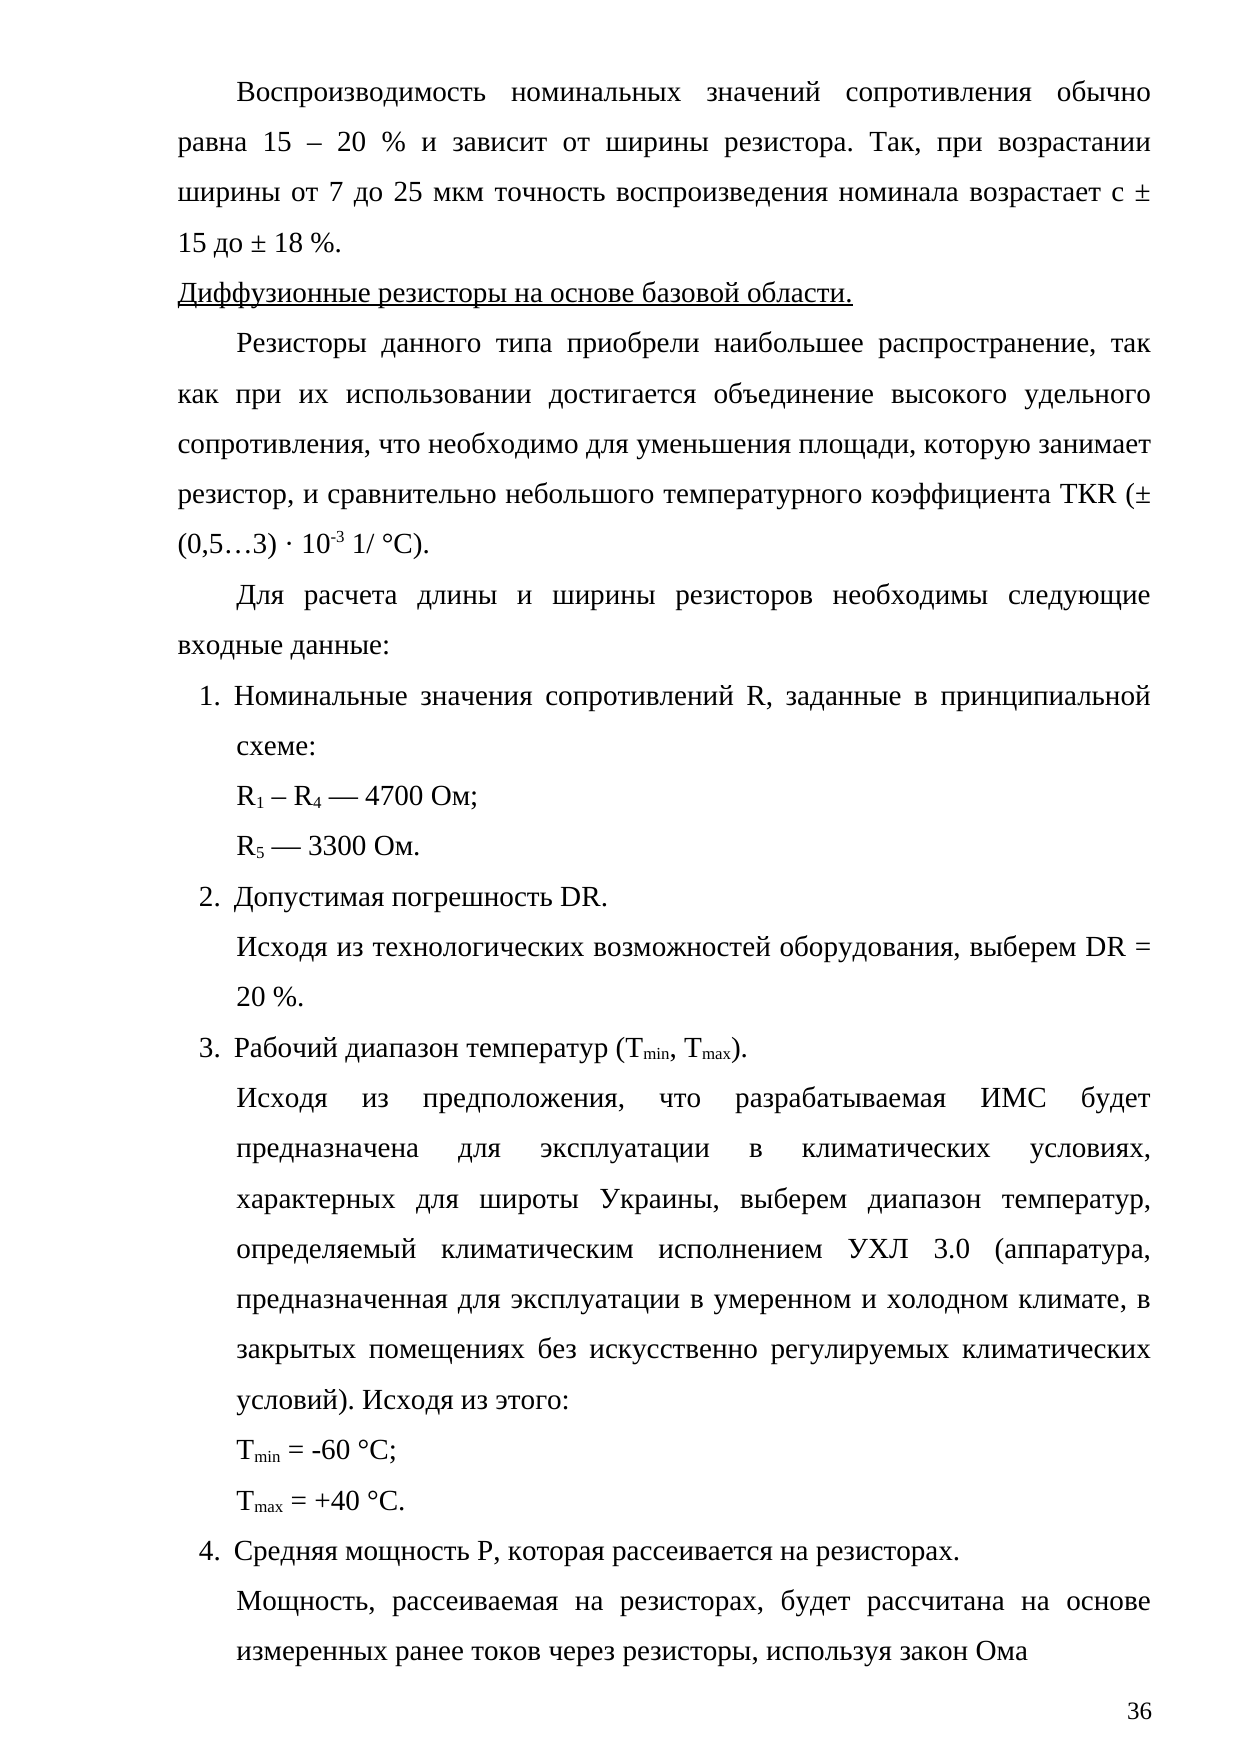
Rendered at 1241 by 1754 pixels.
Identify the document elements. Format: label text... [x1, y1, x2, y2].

list Номинальные значения сопротивлений R, заданные в принципиальной схеме: [199, 678, 1152, 761]
text Мощность, рассеиваемая на резисторах, будет рассчитана на основе измеренных ранее токов через резисторы, используя закон Ома [236, 1583, 1152, 1667]
list Средняя мощность Р, которая рассеивается на резисторах. [199, 1533, 1152, 1566]
text Исходя из технологических возможностей оборудования, выберем DR = 20 %. [236, 929, 1152, 1013]
text Исходя из предположения, что разрабатываемая ИМС будет предназначена для эксплуатации в климатических условиях, характерных для широты Украины, выберем диапазон температур, определяемый климатическим исполнением УХЛ 3.0 (аппаратура, предназначенная для эксплуатации в умеренном и холодном климате, в закрытых помещениях без искусственно регулируемых климатических условий). Исходя из этого: [236, 1080, 1152, 1416]
text R1 – R4 — 4700 Ом; [236, 778, 1152, 812]
text Tmin = -60 °С; [236, 1432, 1152, 1466]
text Диффузионные резисторы на основе базовой области. [177, 275, 1152, 309]
list Рабочий диапазон температур (Tmin, Tmax). [199, 1030, 1152, 1063]
text Воспроизводимость номинальных значений сопротивления обычно равна 15 – 20 % и зависит от ширины резистора. Так, при возрастании ширины от 7 до 25 мкм точность воспроизведения номинала возрастает с ± 15 до ± 18 %. [177, 74, 1152, 258]
text Резисторы данного типа приобрели наибольшее распространение, так как при их использовании достигается объединение высокого удельного сопротивления, что необходимо для уменьшения площади, которую занимает резистор, и сравнительно небольшого температурного коэффициента ТКR (± (0,5…3) · 10-3 1/ °С). [177, 325, 1152, 560]
list Допустимая погрешность DR. [199, 879, 1152, 912]
text R5 — 3300 Ом. [236, 828, 1152, 862]
text Для расчета длины и ширины резисторов необходимы следующие входные данные: [177, 577, 1152, 661]
text Tmax = +40 °С. [236, 1483, 1152, 1516]
